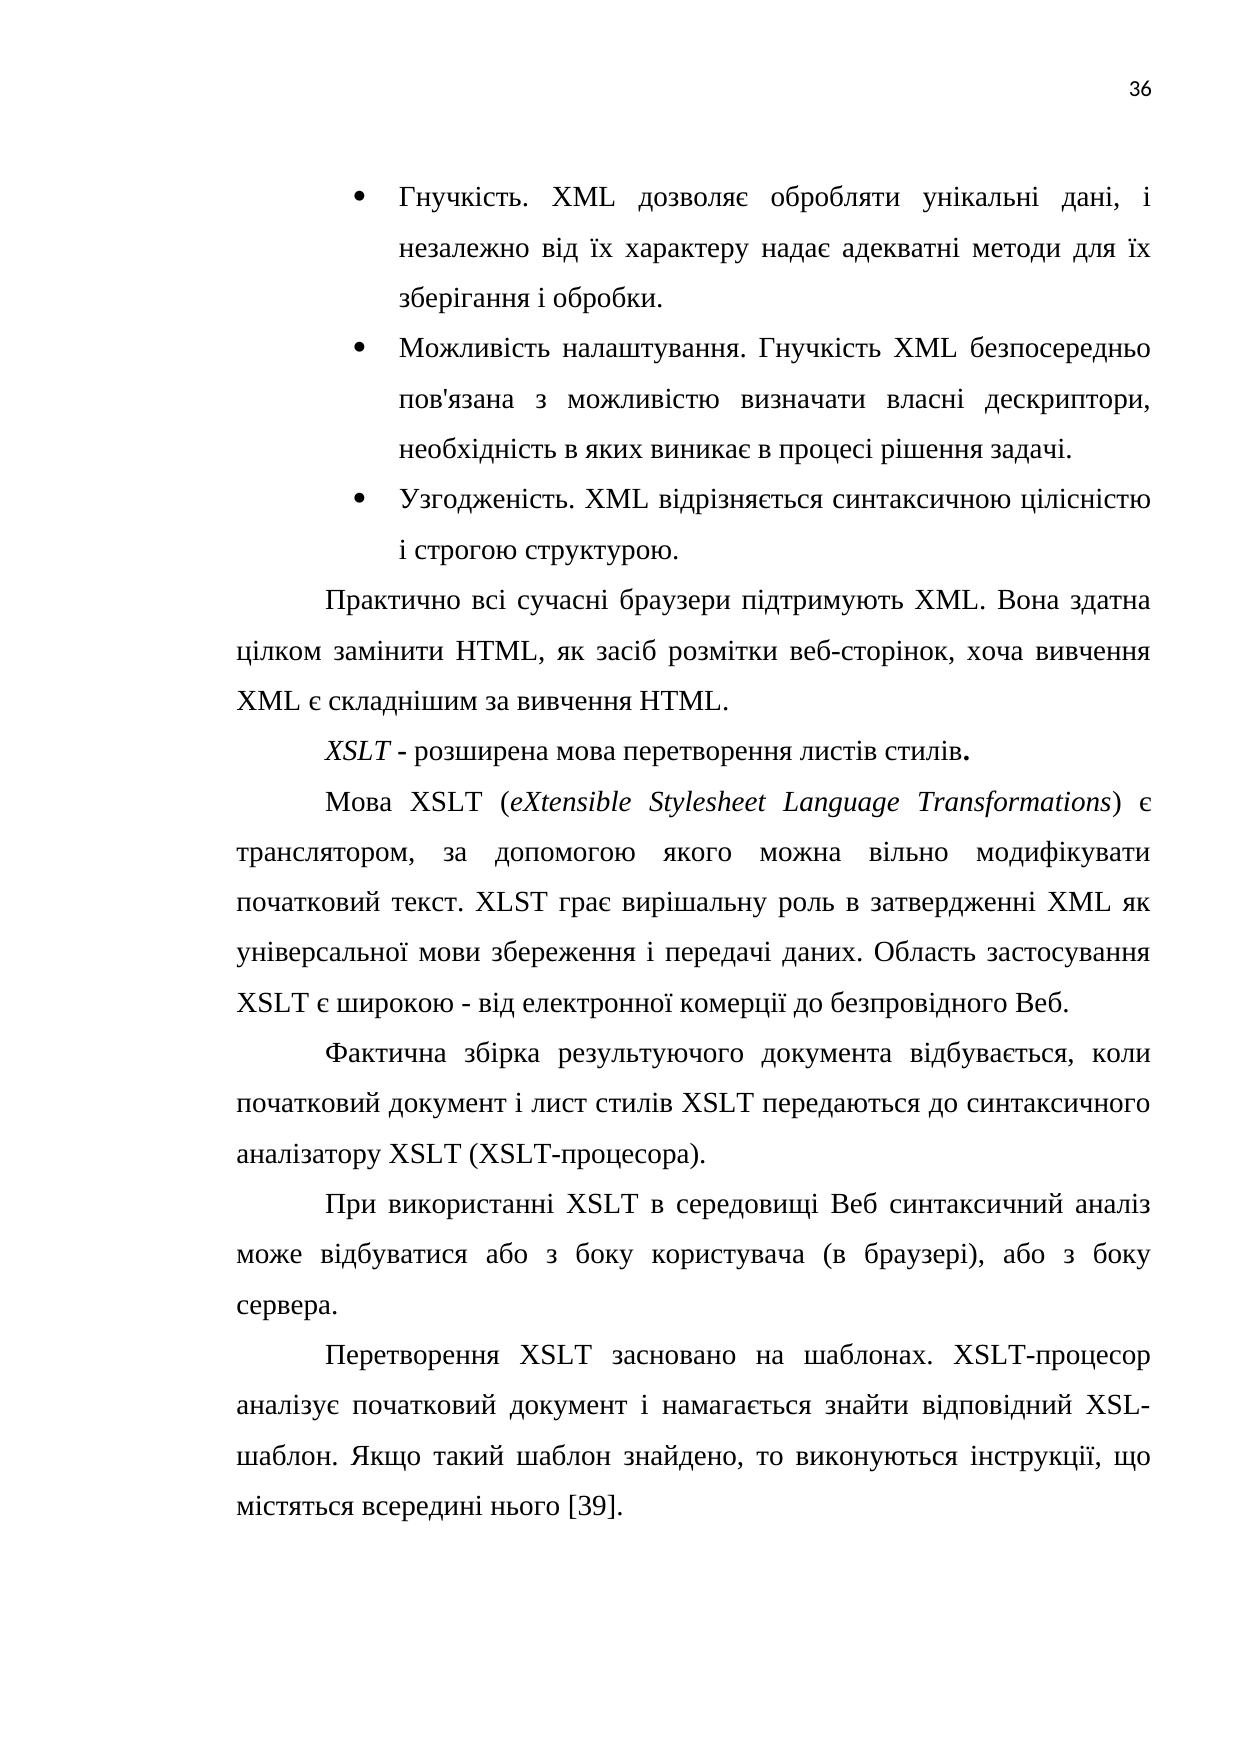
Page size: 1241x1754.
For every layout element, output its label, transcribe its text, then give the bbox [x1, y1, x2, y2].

text Фактична збірка результуючого документа відбувається, коли початковий документ і лист стилів XSLT передаються до синтаксичного аналізатору XSLT (XSLT-процесора). [236, 1035, 1152, 1169]
list Узгодженість. XML відрізняється синтаксичною цілісністю і строгою структурою. [354, 482, 1152, 566]
text Мова XSLT (eXtensible Stylesheet Language Transformations) є транслятором, за допомогою якого можна вільно модифікувати початковий текст. XLST грає вирішальну роль в затвердженні XML як універсальної мови збереження і передачі даних. Область застосування XSLT є широкою - від електронної комерції до безпровідного Веб. [236, 784, 1152, 1018]
subtitle XSLT - розширена мова перетворення листів стилів. [236, 733, 1152, 767]
list Гнучкість. XML дозволяє обробляти унікальні дані, і незалежно від їх характеру надає адекватні методи для їх зберігання і обробки. [354, 179, 1152, 314]
text Практично всі сучасні браузери підтримують XML. Вона здатна цілком замінити HTML, як засіб розмітки веб-сторінок, хоча вивчення XML є складнішим за вивчення HTML. [236, 582, 1152, 717]
list Можливість налаштування. Гнучкість XML безпосередньо пов'язана з можливістю визначати власні дескриптори, необхідність в яких виникає в процесі рішення задачі. [354, 331, 1152, 465]
text Перетворення XSLT засновано на шаблонах. XSLT-процесор аналізує початковий документ і намагається знайти відповідний XSL-шаблон. Якщо такий шаблон знайдено, то виконуються інструкції, що містяться всередині нього [39]. [236, 1337, 1152, 1522]
text При використанні XSLT в середовищі Веб синтаксичний аналіз може відбуватися або з боку користувача (в браузері), або з боку сервера. [236, 1186, 1152, 1320]
